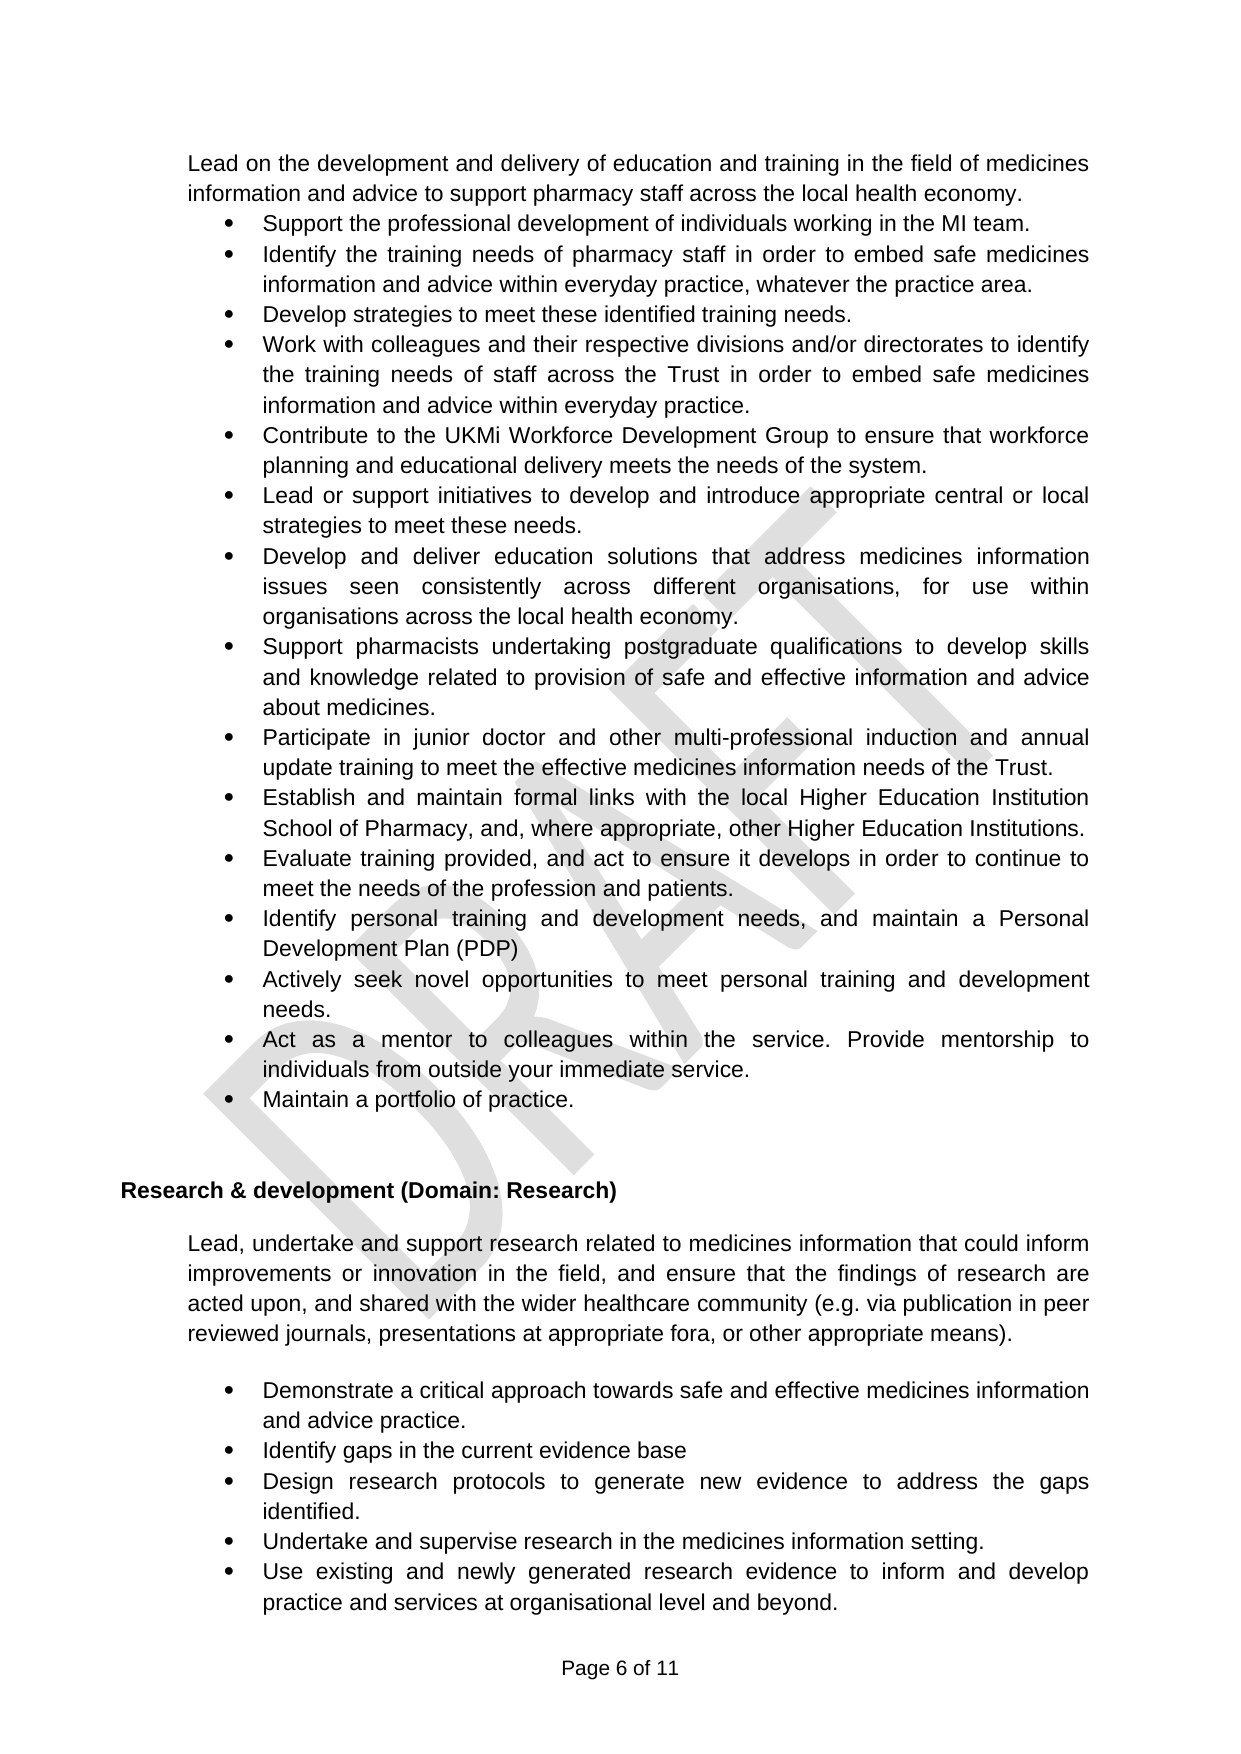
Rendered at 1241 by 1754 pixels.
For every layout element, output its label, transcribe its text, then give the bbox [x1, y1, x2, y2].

list Demonstrate a critical approach towards safe and effective medicines information and advice practice. [225, 1377, 1090, 1433]
list Design research protocols to generate new evidence to address the gaps identified. [225, 1468, 1090, 1524]
list Participate in junior doctor and other multi-professional induction and annual update training to meet the effective medicines information needs of the Trust. [225, 724, 1090, 781]
list Contribute to the UKMi Workforce Development Group to ensure that workforce planning and educational delivery meets the needs of the system. [225, 422, 1090, 478]
list Undertake and supervise research in the medicines information setting. [225, 1528, 1090, 1554]
list Research & development (Domain: Research) [61, 1177, 1185, 1203]
list Lead or support initiatives to develop and introduce appropriate central or local strategies to meet these needs. [225, 482, 1090, 539]
list Establish and maintain formal links with the local Higher Education Institution School of Pharmacy, and, where appropriate, other Higher Education Institutions. [225, 784, 1090, 841]
list Maintain a portfolio of practice. [225, 1086, 1090, 1113]
list Actively seek novel opportunities to meet personal training and development needs. [225, 966, 1090, 1022]
list Identify the training needs of pharmacy staff in order to embed safe medicines information and advice within everyday practice, whatever the practice area. [225, 241, 1090, 297]
list Develop strategies to meet these identified training needs. [225, 301, 1090, 327]
text Lead, undertake and support research related to medicines information that could inform improvements or innovation in the field, and ensure that the findings of research are acted upon, and shared with the wider healthcare community (e.g. via publication in peer reviewed journals, presentations at appropriate fora, or other appropriate means). [187, 1230, 1090, 1347]
list Support pharmacists undertaking postgraduate qualifications to develop skills and knowledge related to provision of safe and effective information and advice about medicines. [225, 633, 1090, 720]
list Evaluate training provided, and act to ensure it develops in order to continue to meet the needs of the profession and patients. [225, 845, 1090, 901]
list Identify gaps in the current evidence base [225, 1437, 1090, 1464]
list Develop and deliver education solutions that address medicines information issues seen consistently across different organisations, for use within organisations across the local health economy. [225, 543, 1090, 629]
text Lead on the development and delivery of education and training in the field of medicines information and advice to support pharmacy staff across the local health economy. [187, 150, 1090, 207]
list Support the professional development of individuals working in the MI team. [225, 210, 1090, 237]
list Use existing and newly generated research evidence to inform and develop practice and services at organisational level and beyond. [225, 1558, 1090, 1615]
list Work with colleagues and their respective divisions and/or directorates to identify the training needs of staff across the Trust in order to embed safe medicines information and advice within everyday practice. [225, 331, 1090, 418]
list Identify personal training and development needs, and maintain a Personal Development Plan (PDP) [225, 905, 1090, 962]
list Act as a mentor to colleagues within the service. Provide mentorship to individuals from outside your immediate service. [225, 1026, 1090, 1083]
